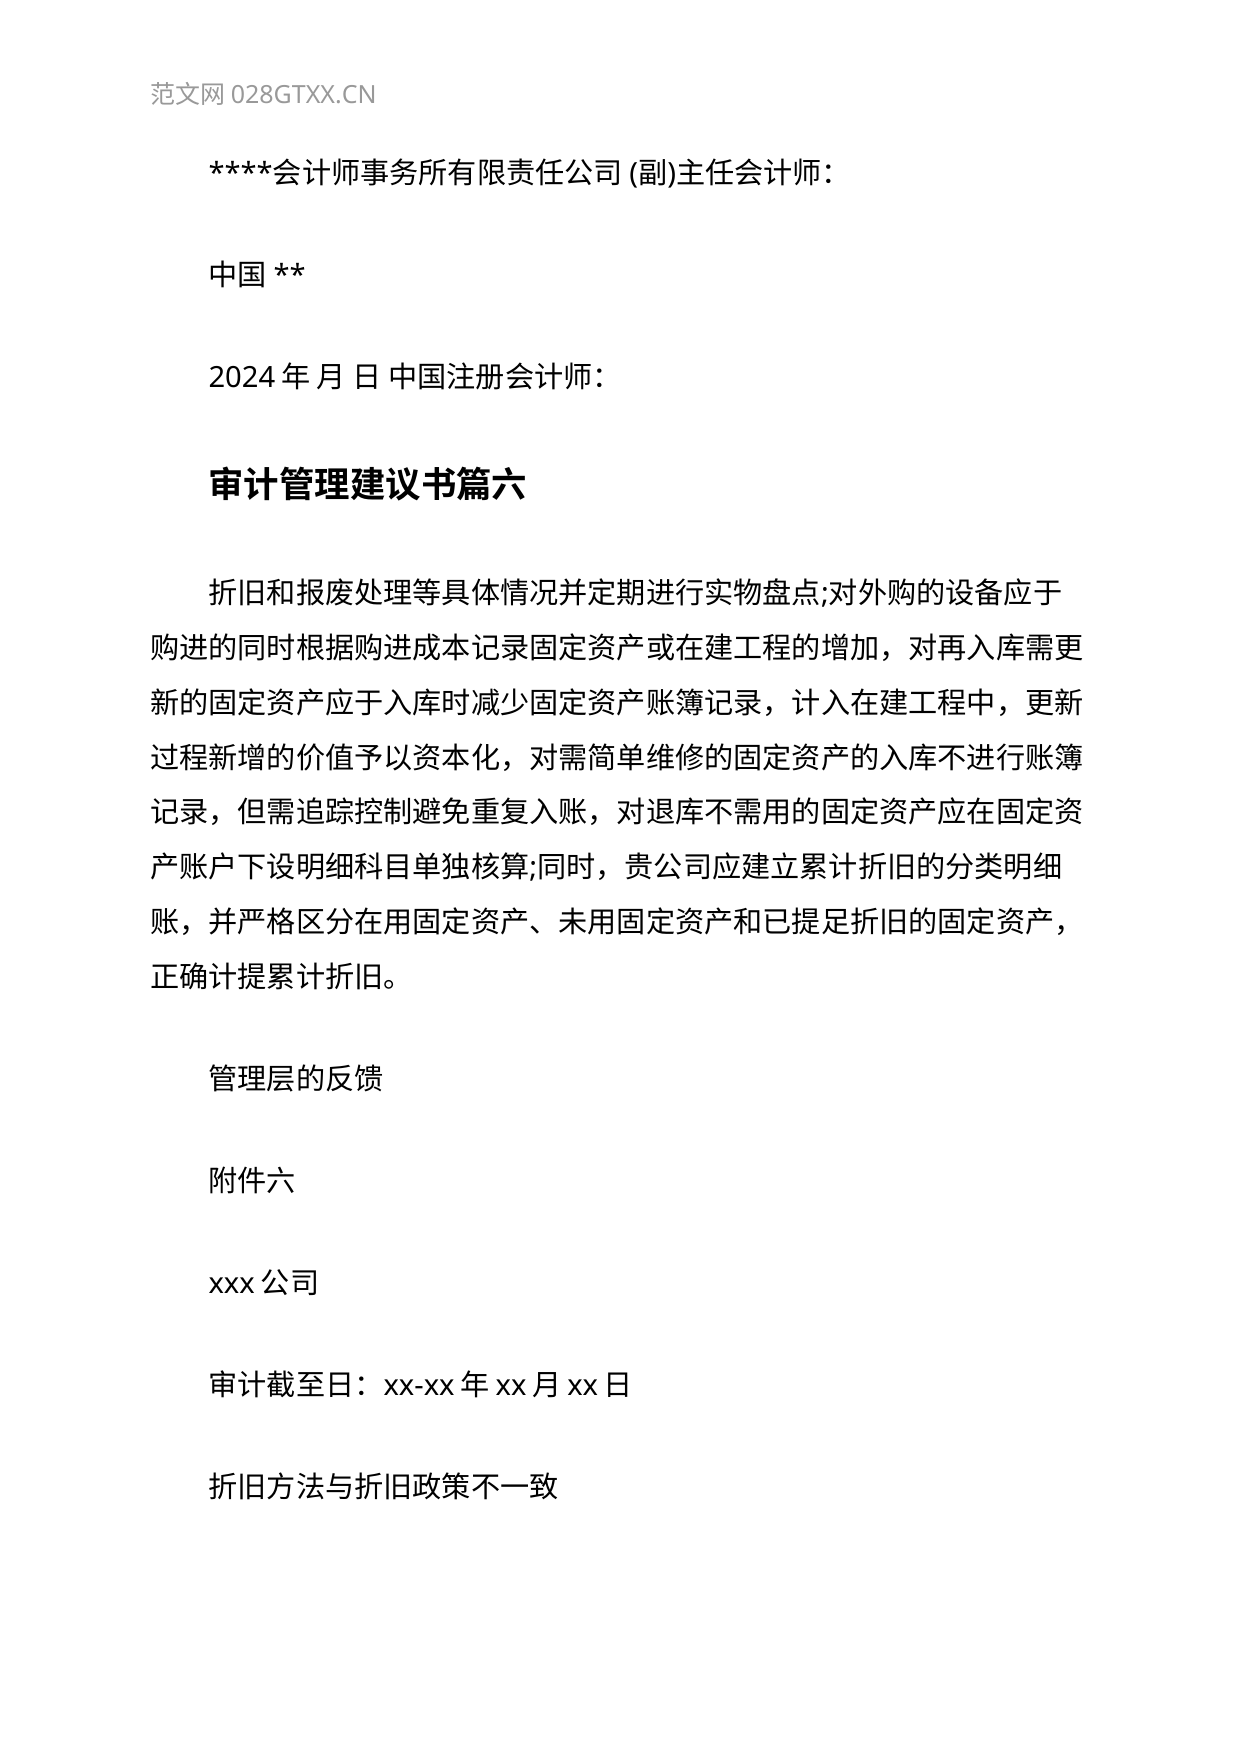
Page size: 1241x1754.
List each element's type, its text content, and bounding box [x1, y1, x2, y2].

text 折旧和报废处理等具体情况并定期进行实物盘点;对外购的设备应于购进的同时根据购进成本记录固定资产或在建工程的增加，对再入库需更新的固定资产应于入库时减少固定资产账簿记录，计入在建工程中，更新过程新增的价值予以资本化，对需简单维修的固定资产的入库不进行账簿记录，但需追踪控制避免重复入账，对退库不需用的固定资产应在固定资产账户下设明细科目单独核算;同时，贵公司应建立累计折旧的分类明细账，并严格区分在用固定资产、未用固定资产和已提足折旧的固定资产，正确计提累计折旧。 [150, 569, 1090, 996]
text 中国 ** [150, 252, 1090, 294]
text 2024年 月 日 中国注册会计师： [150, 354, 1090, 396]
text 附件六 [150, 1157, 1090, 1200]
text xxx公司 [150, 1259, 1090, 1302]
text 审计截至日：xx-xx年xx月xx日 [150, 1361, 1090, 1403]
text ****会计师事务所有限责任公司 (副)主任会计师： [150, 150, 1090, 192]
text 折旧方法与折旧政策不一致 [150, 1463, 1090, 1505]
text 审计管理建议书篇六 [150, 456, 1090, 507]
text 管理层的反馈 [150, 1056, 1090, 1098]
